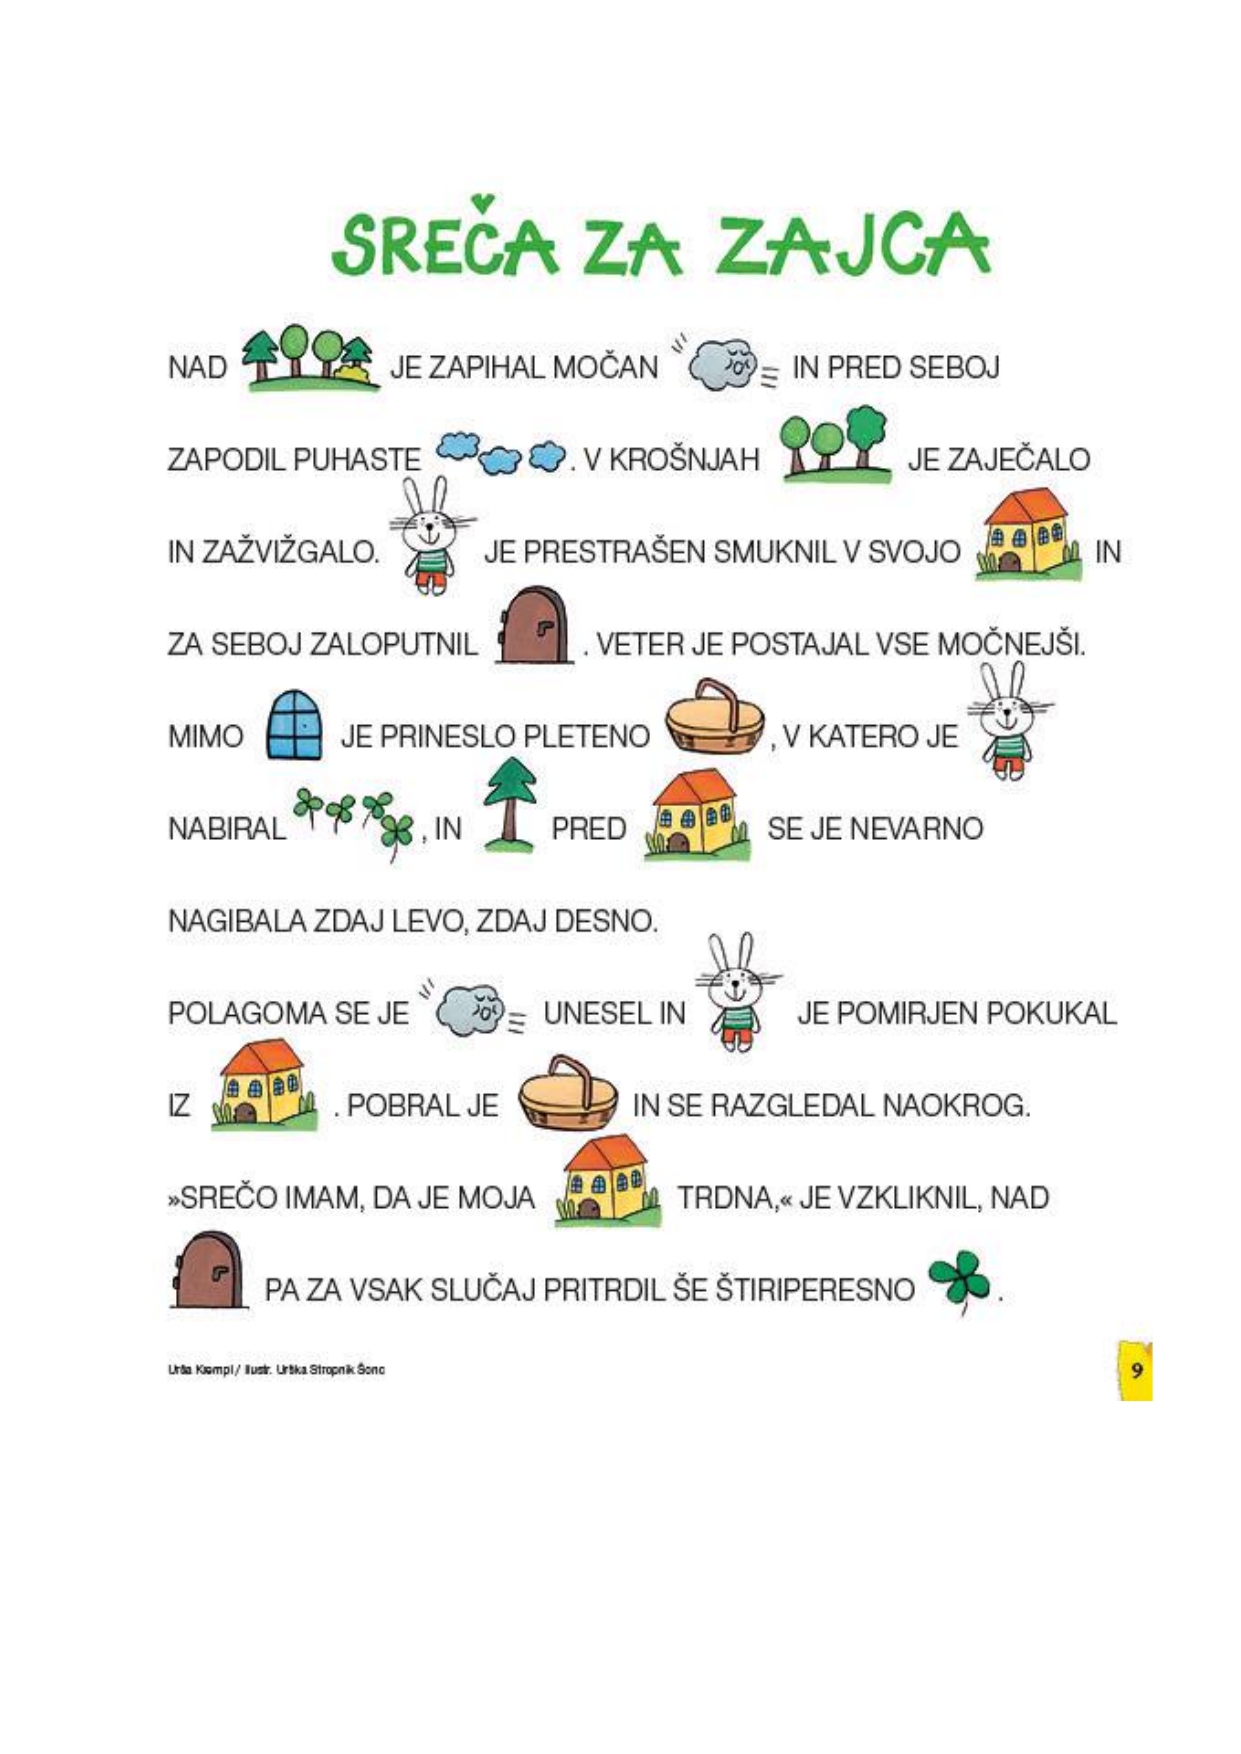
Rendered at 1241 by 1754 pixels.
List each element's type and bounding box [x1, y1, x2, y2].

picture [147, 147, 1153, 1401]
